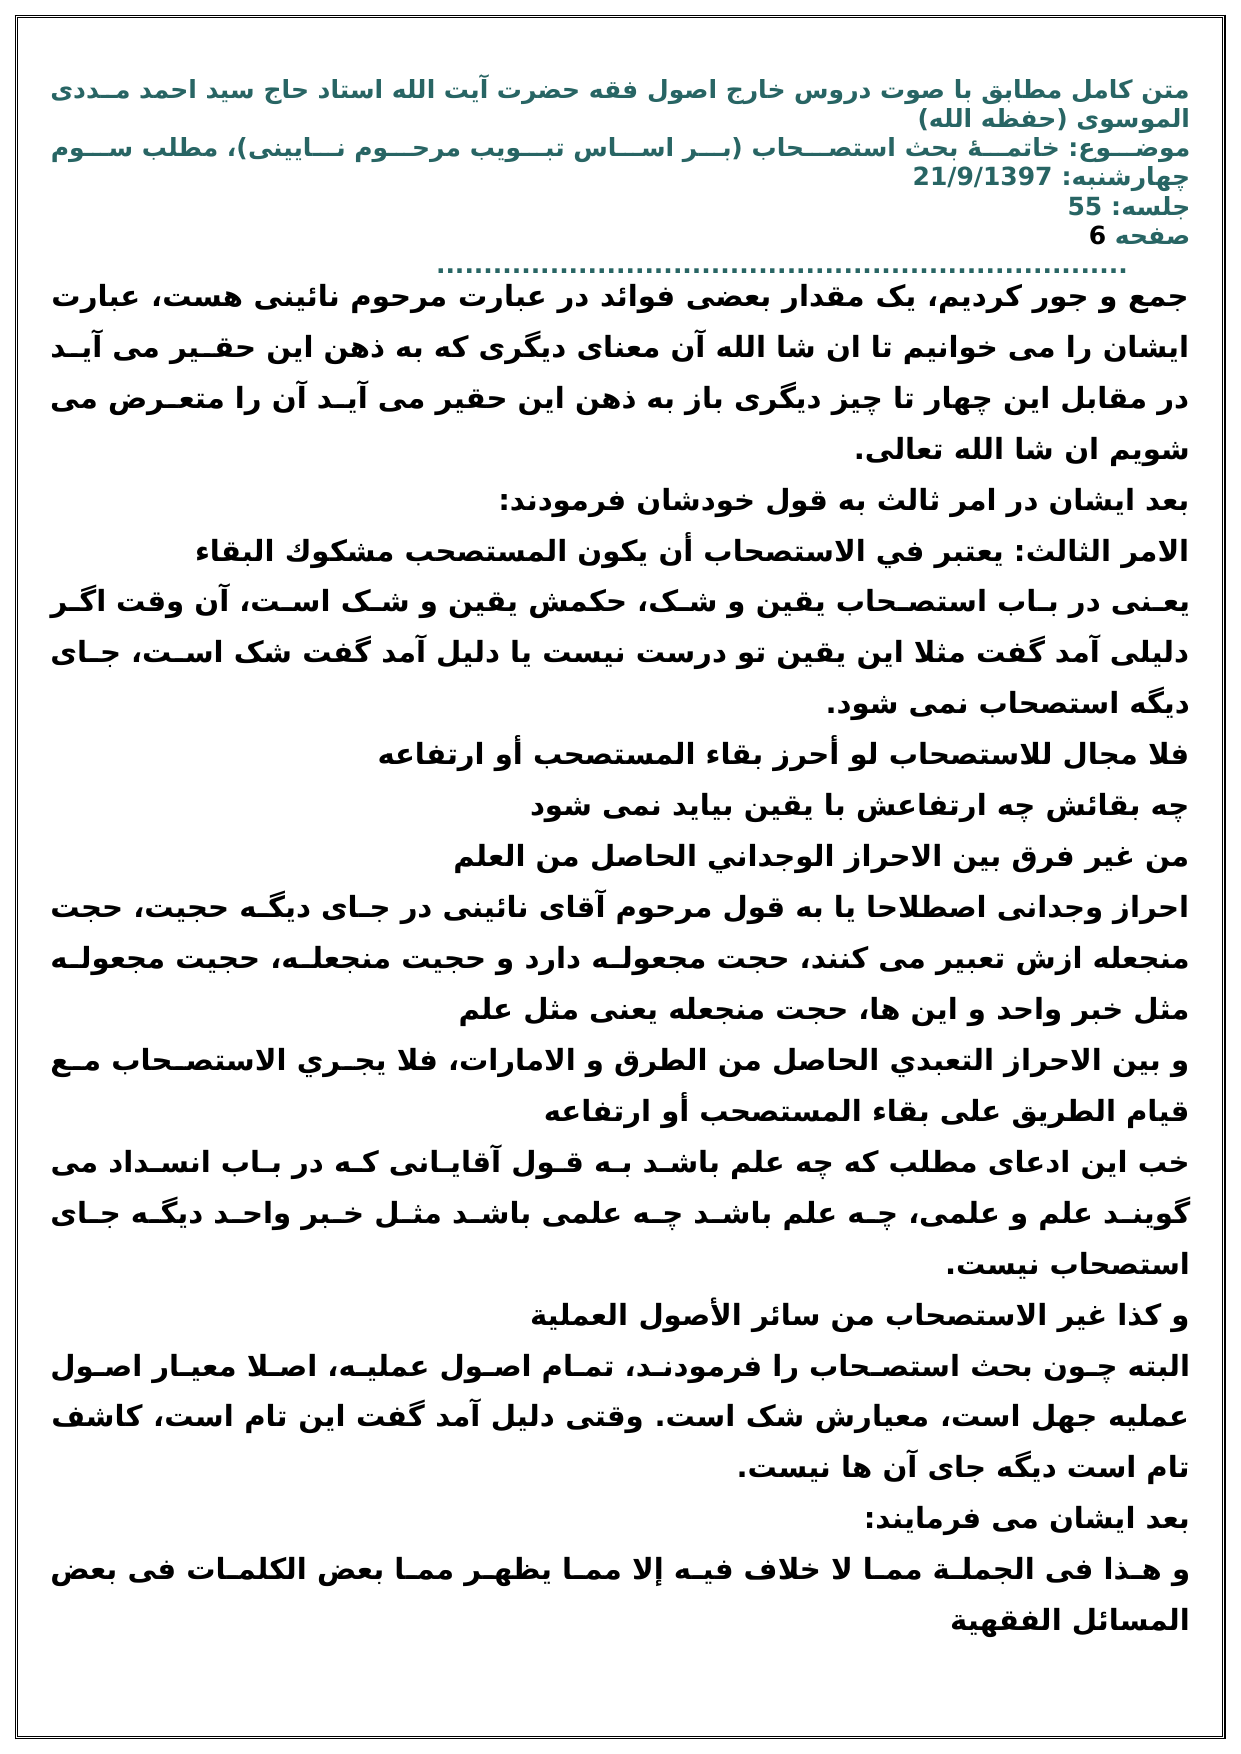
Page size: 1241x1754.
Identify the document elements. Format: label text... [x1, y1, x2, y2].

text خب این ادعای مطلب که چه علم باشد به قول آقایانی که در باب انسداد می گویند علم و علمی، چه علم باشد چه علمی باشد مثل خبر واحد دیگه جای استصحاب نیست. [50, 1145, 1190, 1281]
text احراز وجدانی اصطلاحا یا به قول مرحوم آقای نائینی در جای دیگه حجیت، حجت منجعله ازش تعبیر می کنند، حجت مجعوله دارد و حجیت منجعله، حجیت مجعوله مثل خبر واحد و این ها، حجت منجعله یعنی مثل علم [50, 890, 1190, 1026]
text یعنی در باب استصحاب یقین و شک، حکمش یقین و شک است، آن وقت اگر دلیلی آمد گفت مثلا این یقین تو درست نیست یا دلیل آمد گفت شک است، جای دیگه استصحاب نمی شود. [50, 585, 1190, 721]
text و بين الاحراز التعبدي الحاصل من الطرق و الامارات، فلا يجري الاستصحاب مع قيام الطريق على بقاء المستصحب أو ارتفاعه [50, 1043, 1190, 1128]
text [50, 279, 1190, 466]
text بعد ایشان در امر ثالث به قول خودشان فرمودند: [50, 483, 1190, 517]
text فلا مجال للاستصحاب لو أحرز بقاء المستصحب أو ارتفاعه [50, 738, 1190, 772]
text الامر الثالث: يعتبر في الاستصحاب أن يكون المستصحب مشكوك البقاء [50, 534, 1190, 568]
text البته چون بحث استصحاب را فرمودند، تمام اصول عملیه، اصلا معیار اصول عملیه جهل است، معیارش شک است. وقتی دلیل آمد گفت این تام است، کاشف تام است دیگه جای آن ها نیست. [50, 1349, 1190, 1485]
text من غير فرق بين الاحراز الوجداني الحاصل من العلم [50, 839, 1190, 873]
text بعد ایشان می فرمایند: [50, 1502, 1190, 1536]
text چه بقائش چه ارتفاعش با یقین بیاید نمی شود [50, 788, 1190, 822]
text و هذا فی الجملة مما لا خلاف فیه إلا مما یظهر مما بعض الکلمات فی بعض المسائل الفقهیة [50, 1553, 1190, 1637]
text و كذا غير الاستصحاب من سائر الأصول العملية [50, 1298, 1190, 1332]
